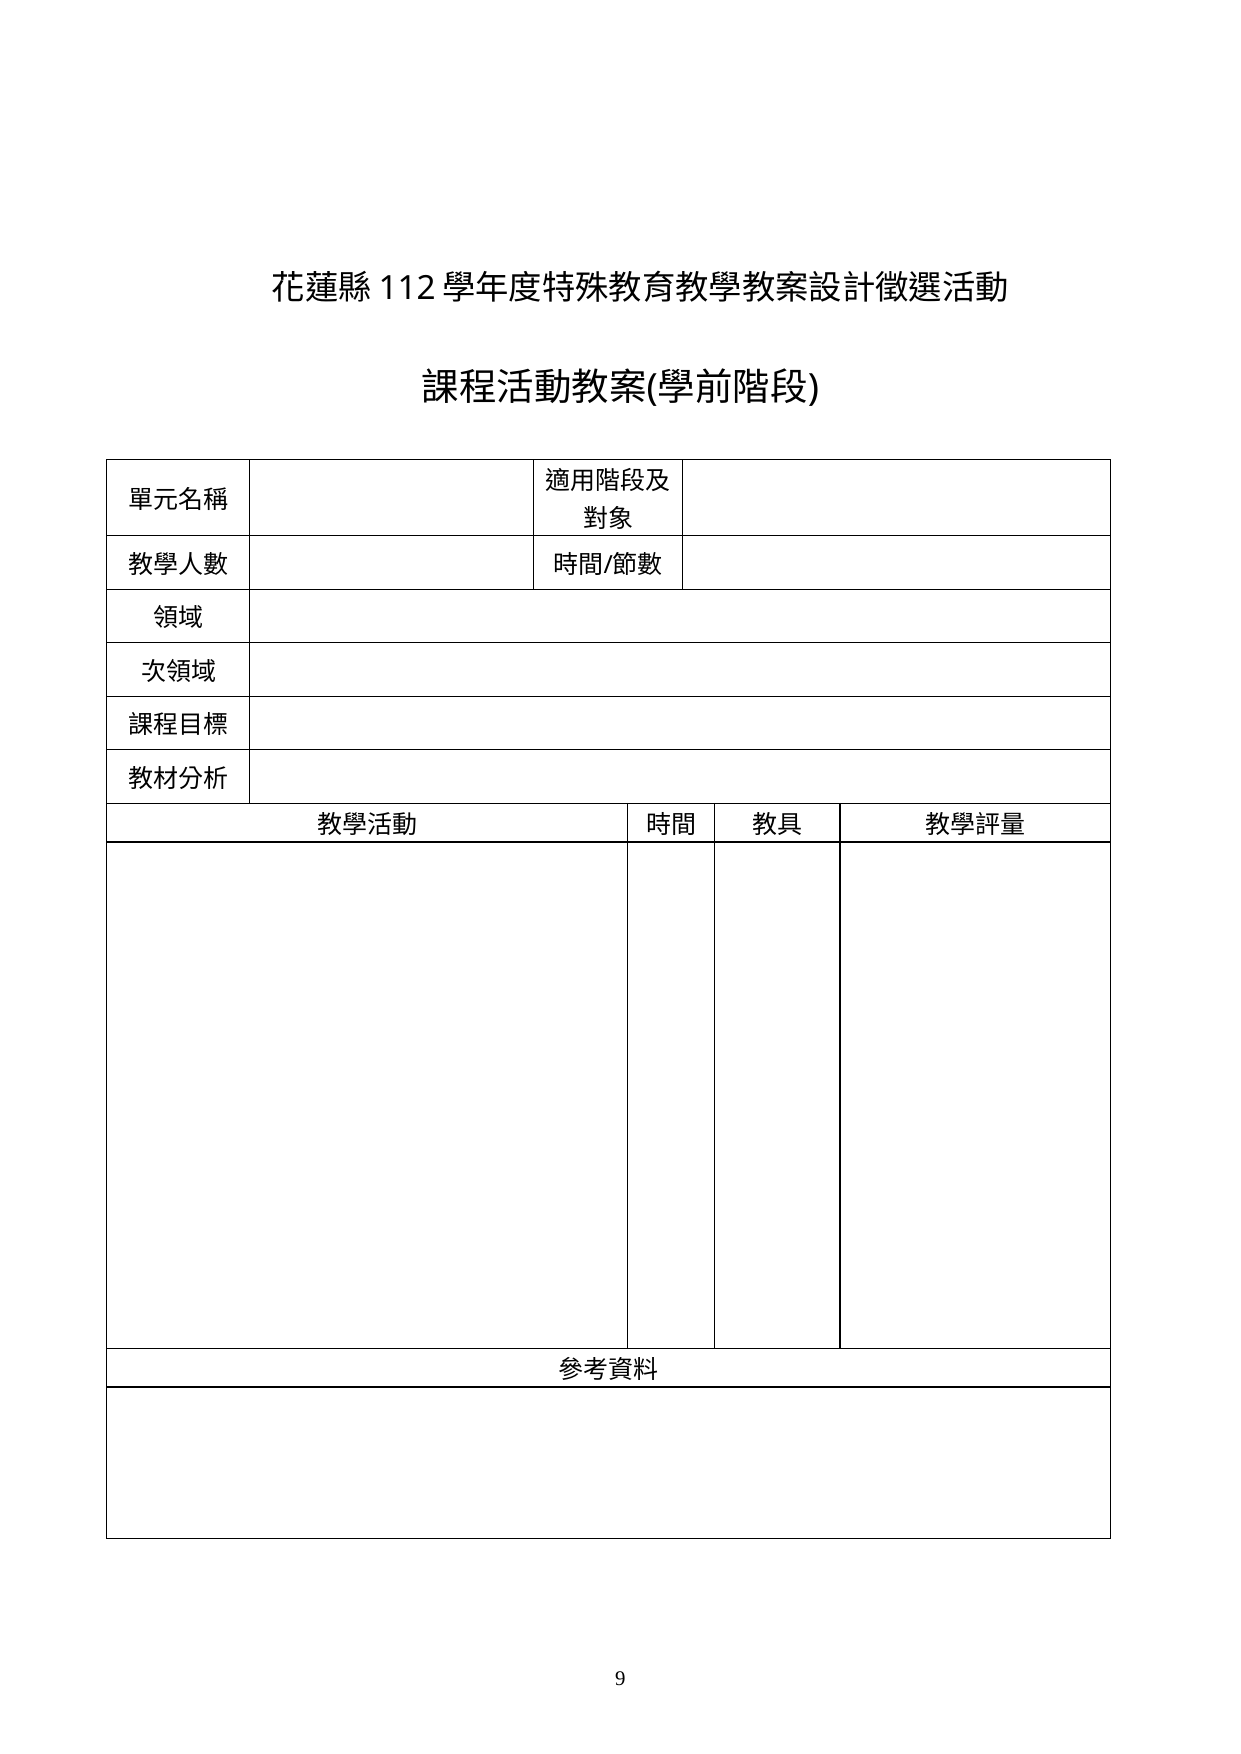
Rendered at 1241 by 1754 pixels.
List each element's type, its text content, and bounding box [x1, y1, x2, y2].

table_cell 教學活動 [107, 804, 627, 841]
table_cell [250, 590, 1110, 642]
table_cell 教學人數 [107, 536, 249, 589]
table_cell [250, 750, 1110, 803]
table_cell [841, 843, 1110, 1348]
table_cell [250, 643, 1110, 696]
table_cell [250, 697, 1110, 749]
table_cell [715, 843, 839, 1348]
table_cell [683, 536, 1110, 589]
table_cell 次領域 [107, 643, 249, 696]
text 課程活動教案(學前階段) [106, 347, 1134, 422]
table_cell 課程目標 [107, 697, 249, 749]
table_cell 參考資料 [107, 1349, 1110, 1386]
table_cell 時間/節數 [534, 536, 682, 589]
text 花蓮縣112學年度特殊教育教學教案設計徵選活動 [106, 247, 1174, 322]
table_header 適用階段及對象 [534, 460, 682, 535]
table_cell [107, 843, 627, 1348]
table_header [683, 460, 1110, 535]
table_header [250, 460, 533, 535]
table_cell [107, 1388, 1110, 1538]
table_cell [628, 843, 714, 1348]
table_cell 教具 [715, 804, 839, 841]
table_cell 教材分析 [107, 750, 249, 803]
table_cell 教學評量 [841, 804, 1110, 841]
table_cell [250, 536, 533, 589]
table_cell 領域 [107, 590, 249, 642]
table_header 單元名稱 [107, 460, 249, 535]
table_cell 時間 [628, 804, 714, 841]
